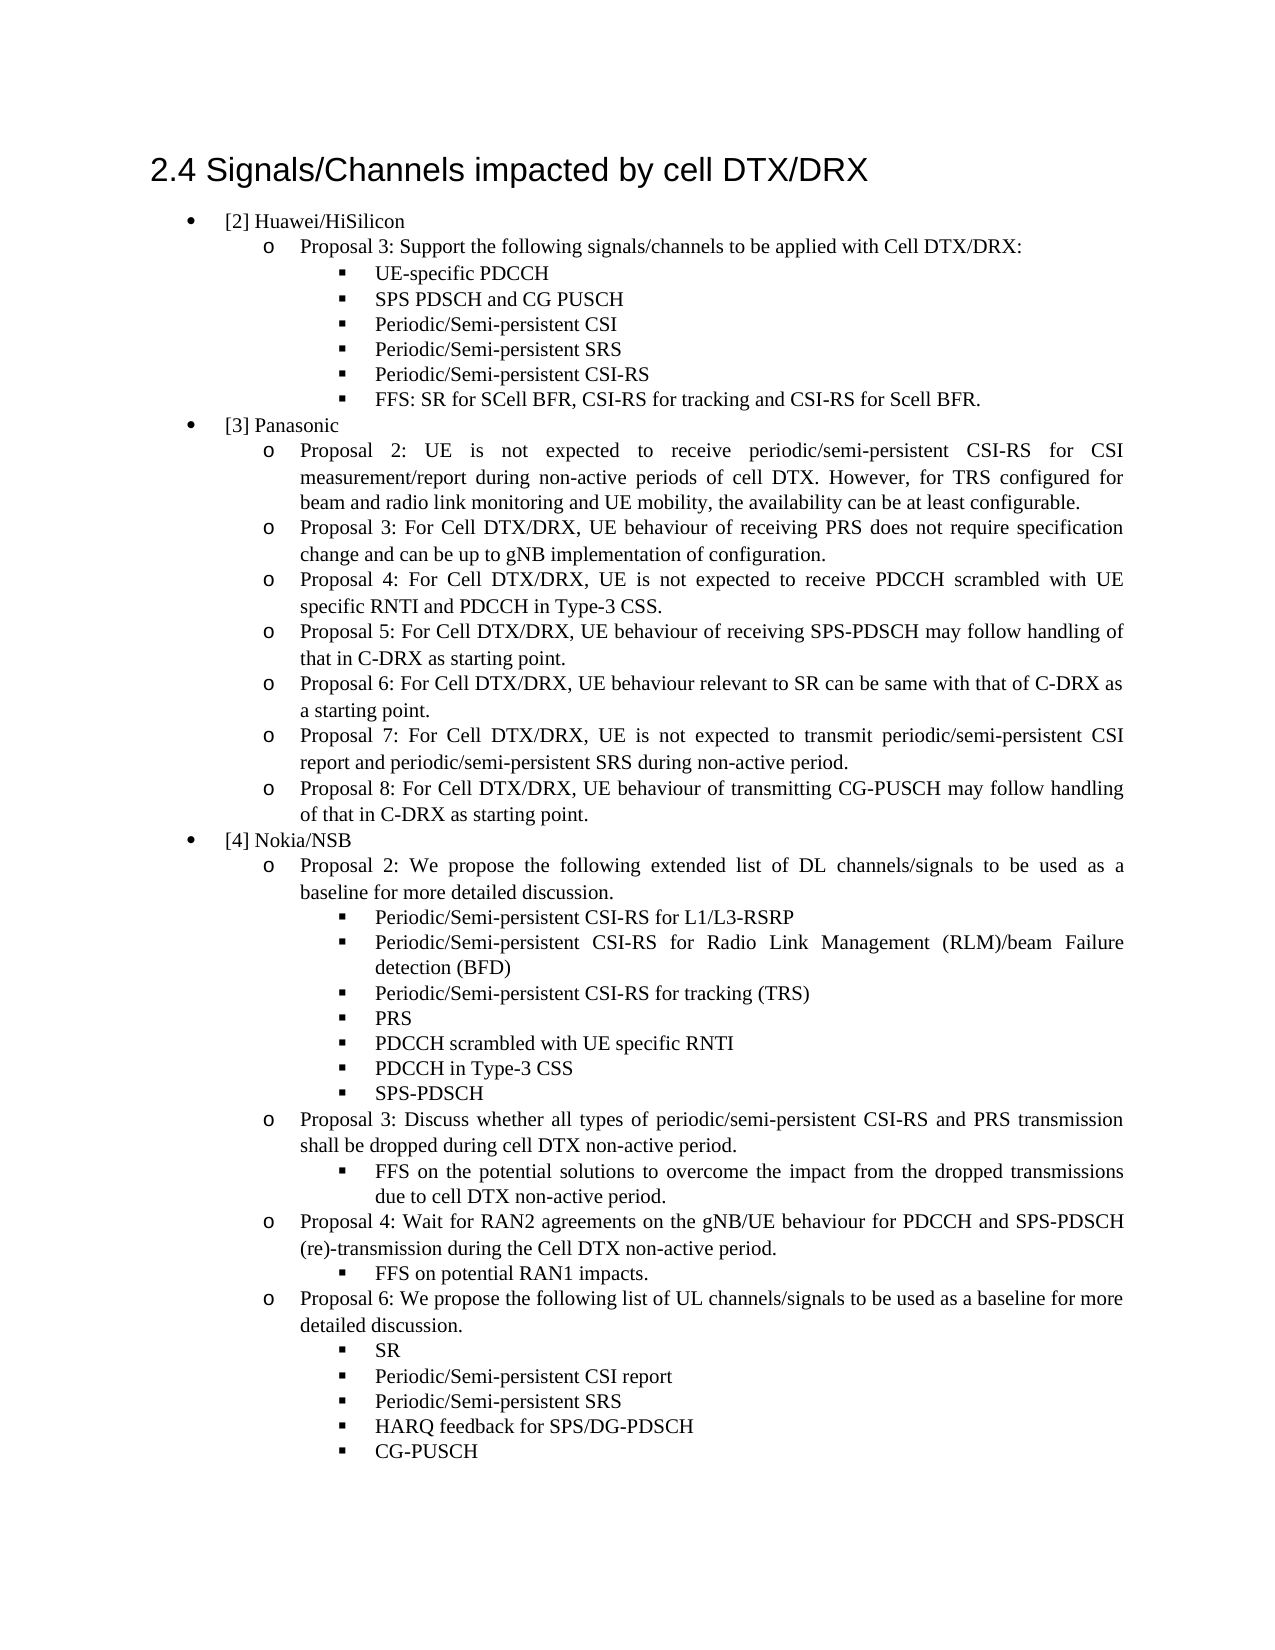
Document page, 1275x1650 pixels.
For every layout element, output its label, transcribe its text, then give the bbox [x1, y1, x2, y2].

list SPS PDSCH and CG PUSCH [337, 286, 1125, 311]
list Periodic/Semi-persistent SRS [337, 337, 1125, 361]
list UE-specific PDCCH [337, 261, 1125, 285]
list Proposal 5: For Cell DTX/DRX, UE behaviour of receiving SPS-PDSCH may follow handling of that in C-DRX as starting point. [262, 619, 1125, 670]
list Proposal 3: For Cell DTX/DRX, UE behaviour of receiving PRS does not require specification change and can be up to gNB implementation of configuration. [262, 515, 1125, 566]
list Proposal 4: For Cell DTX/DRX, UE is not expected to receive PDCCH scrambled with UE specific RNTI and PDCCH in Type-3 CSS. [262, 567, 1125, 618]
list [3] Panasonic [187, 412, 1125, 437]
list Periodic/Semi-persistent CSI-RS [337, 362, 1125, 386]
list SR [337, 1338, 1125, 1362]
list [4] Nokia/NSB [187, 827, 1125, 852]
list Periodic/Semi-persistent CSI report [337, 1363, 1125, 1388]
list CG-PUSCH [337, 1439, 1125, 1463]
list Proposal 2: UE is not expected to receive periodic/semi-persistent CSI-RS for CSI measurement/report during non-active periods of cell DTX. However, for TRS configured for beam and radio link monitoring and UE mobility, the availability can be at least configurable. [262, 438, 1125, 514]
list Periodic/Semi-persistent CSI-RS for tracking (TRS) [337, 980, 1125, 1004]
list [2] Huawei/HiSilicon [187, 209, 1125, 233]
list Periodic/Semi-persistent CSI [337, 312, 1125, 336]
list Proposal 6: For Cell DTX/DRX, UE behaviour relevant to SR can be same with that of C-DRX as a starting point. [262, 671, 1125, 722]
list Periodic/Semi-persistent CSI-RS for Radio Link Management (RLM)/beam Failure detection (BFD) [337, 930, 1125, 979]
subtitle 2.4 Signals/Channels impacted by cell DTX/DRX [150, 150, 1125, 188]
list PDCCH scrambled with UE specific RNTI [337, 1031, 1125, 1055]
list Proposal 4: Wait for RAN2 agreements on the gNB/UE behaviour for PDCCH and SPS-PDSCH (re)-transmission during the Cell DTX non-active period. [262, 1209, 1125, 1260]
list Proposal 3: Support the following signals/channels to be applied with Cell DTX/DRX: [262, 234, 1125, 260]
list Periodic/Semi-persistent CSI-RS for L1/L3-RSRP [337, 905, 1125, 929]
list PRS [337, 1006, 1125, 1030]
list SPS-PDSCH [337, 1081, 1125, 1105]
list FFS: SR for SCell BFR, CSI-RS for tracking and CSI-RS for Scell BFR. [337, 387, 1125, 411]
list Proposal 3: Discuss whether all types of periodic/semi-persistent CSI-RS and PRS transmission shall be dropped during cell DTX non-active period. [262, 1106, 1125, 1157]
list Proposal 6: We propose the following list of UL channels/signals to be used as a baseline for more detailed discussion. [262, 1286, 1125, 1337]
list HARQ feedback for SPS/DG-PDSCH [337, 1414, 1125, 1438]
list PDCCH in Type-3 CSS [337, 1056, 1125, 1080]
list Periodic/Semi-persistent SRS [337, 1389, 1125, 1413]
list Proposal 8: For Cell DTX/DRX, UE behaviour of transmitting CG-PUSCH may follow handling of that in C-DRX as starting point. [262, 775, 1125, 826]
list Proposal 2: We propose the following extended list of DL channels/signals to be used as a baseline for more detailed discussion. [262, 853, 1125, 904]
list Proposal 7: For Cell DTX/DRX, UE is not expected to transmit periodic/semi-persistent CSI report and periodic/semi-persistent SRS during non-active period. [262, 723, 1125, 774]
list FFS on the potential solutions to overcome the impact from the dropped transmissions due to cell DTX non-active period. [337, 1158, 1125, 1208]
list FFS on potential RAN1 impacts. [337, 1261, 1125, 1285]
